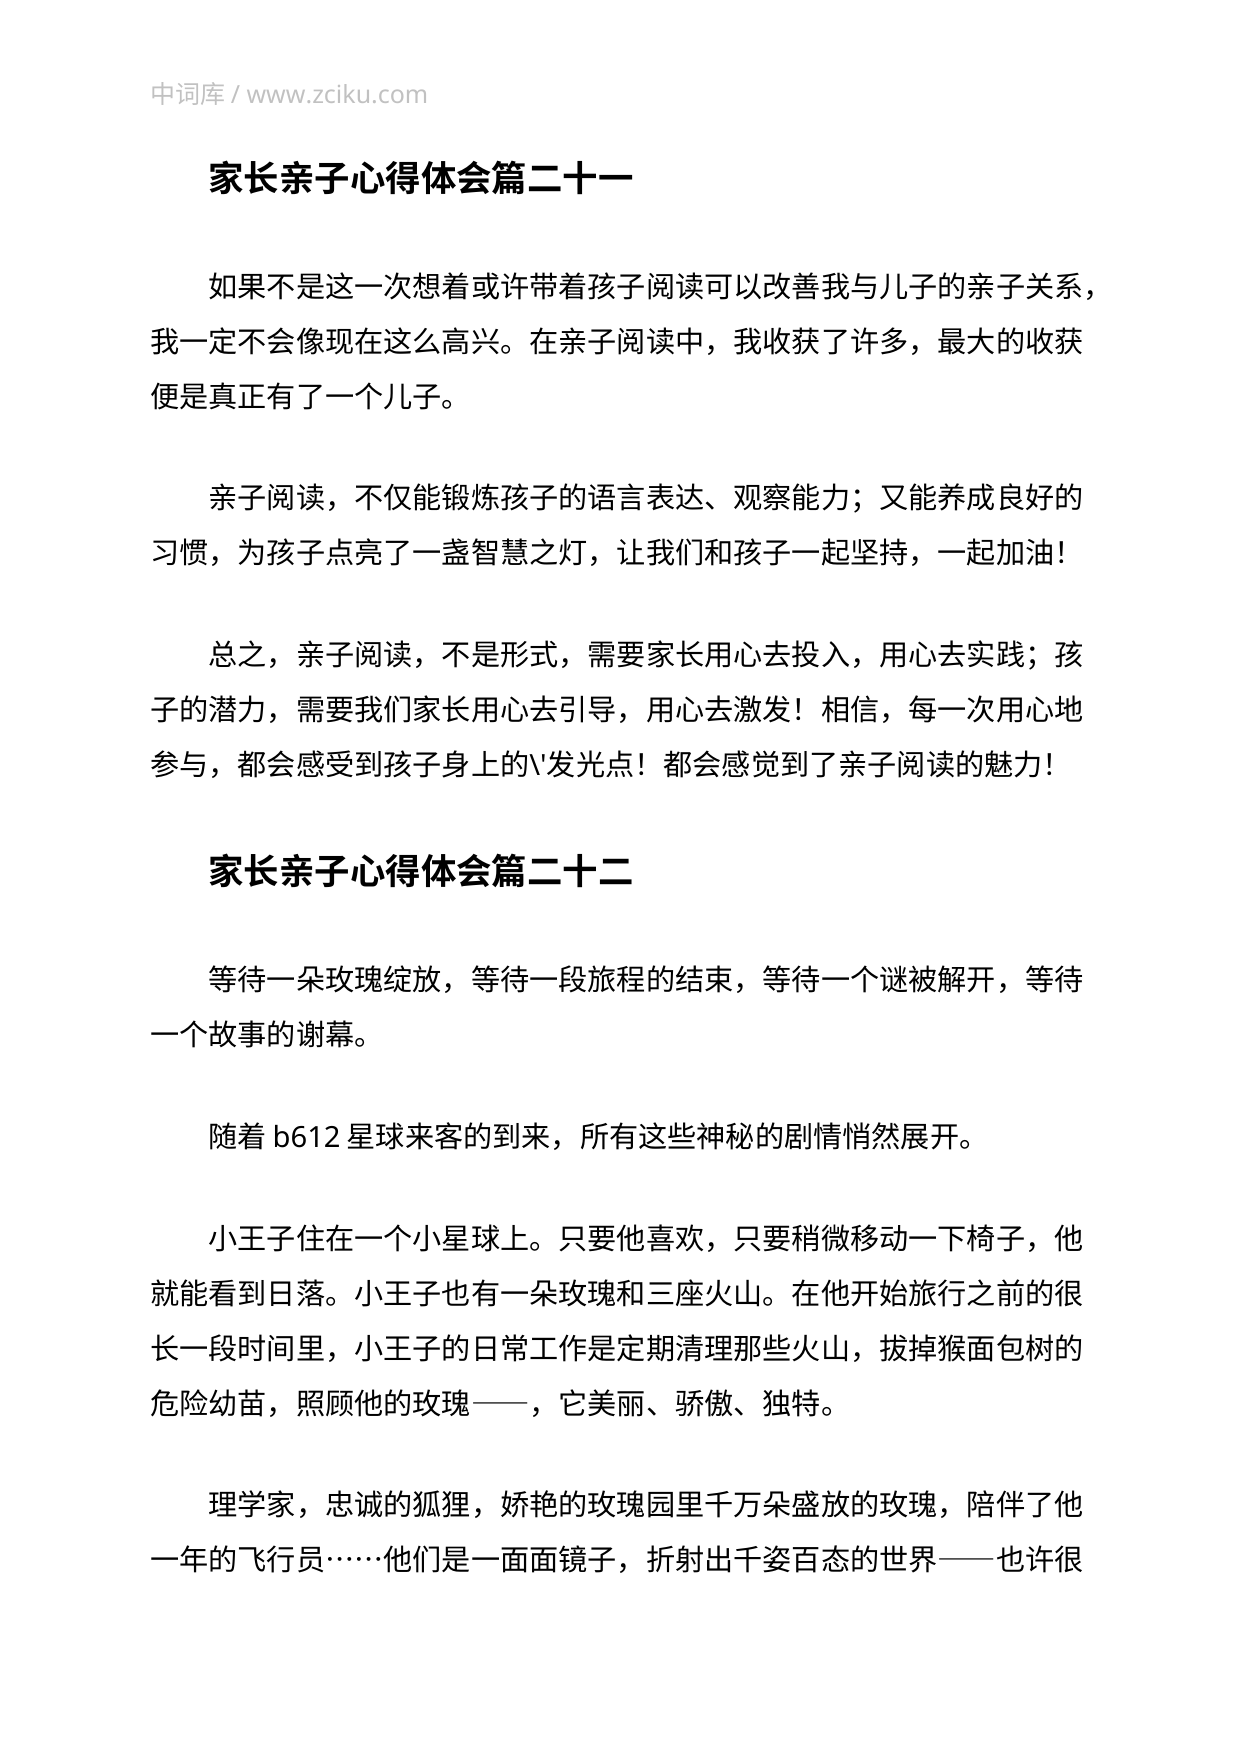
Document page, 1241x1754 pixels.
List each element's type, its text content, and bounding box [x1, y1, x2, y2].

text 总之，亲子阅读，不是形式，需要家长用心去投入，用心去实践；孩子的潜力，需要我们家长用心去引导，用心去激发！相信，每一次用心地参与，都会感受到孩子身上的\'发光点！都会感觉到了亲子阅读的魅力！ [150, 632, 1090, 784]
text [150, 1482, 1090, 1579]
text 亲子阅读，不仅能锻炼孩子的语言表达、观察能力；又能养成良好的习惯，为孩子点亮了一盏智慧之灯，让我们和孩子一起坚持，一起加油！ [150, 475, 1090, 572]
text 家长亲子心得体会篇二十一 [150, 150, 1090, 201]
text 家长亲子心得体会篇二十二 [150, 843, 1090, 895]
text 等待一朵玫瑰绽放，等待一段旅程的结束，等待一个谜被解开，等待一个故事的谢幕。 [150, 957, 1090, 1054]
text 如果不是这一次想着或许带着孩子阅读可以改善我与儿子的亲子关系，我一定不会像现在这么高兴。在亲子阅读中，我收获了许多，最大的收获便是真正有了一个儿子。 [150, 263, 1090, 416]
text 随着b612星球来客的到来，所有这些神秘的剧情悄然展开。 [150, 1113, 1090, 1156]
text 小王子住在一个小星球上。只要他喜欢，只要稍微移动一下椅子，他就能看到日落。小王子也有一朵玫瑰和三座火山。在他开始旅行之前的很长一段时间里，小王子的日常工作是定期清理那些火山，拔掉猴面包树的危险幼苗，照顾他的玫瑰——，它美丽、骄傲、独特。 [150, 1216, 1090, 1422]
